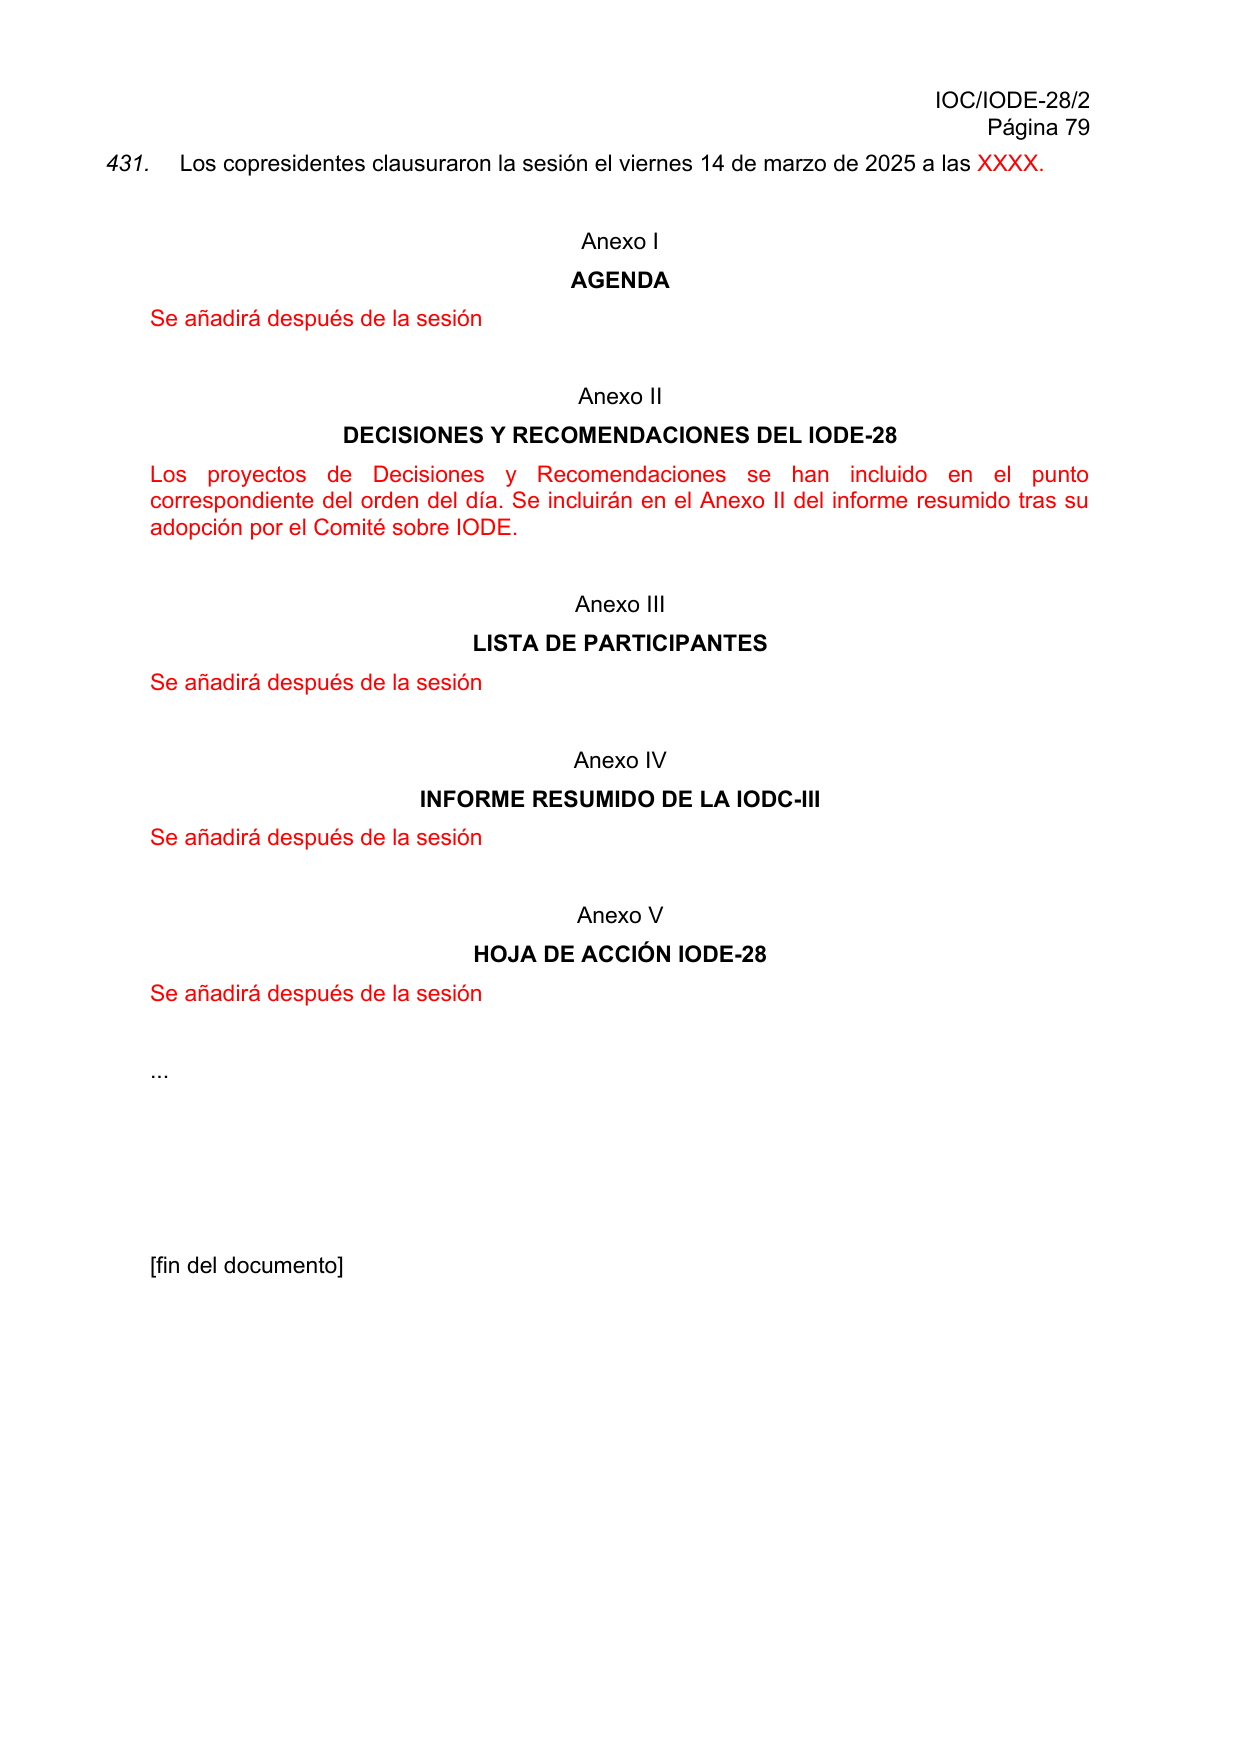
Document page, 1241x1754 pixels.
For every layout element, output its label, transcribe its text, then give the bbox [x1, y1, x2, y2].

text INFORME RESUMIDO DE LA IODC-III [150, 786, 1090, 812]
text LISTA DE PARTICIPANTES [150, 630, 1090, 656]
text Anexo IV [150, 747, 1090, 773]
text Los proyectos de Decisiones y Recomendaciones se han incluido en el punto correspondiente del orden del día. Se incluirán en el Anexo II del informe resumido tras su adopción por el Comité sobre IODE. [150, 461, 1090, 540]
text Anexo V [150, 902, 1090, 928]
text [fin del documento] [150, 1252, 1090, 1278]
list Los copresidentes clausuraron la sesión el viernes 14 de marzo de 2025 a las XXXX. [150, 150, 1090, 176]
text Anexo II [150, 383, 1090, 409]
text Se añadirá después de la sesión [150, 980, 1090, 1006]
text Anexo III [150, 591, 1090, 618]
text Se añadirá después de la sesión [150, 824, 1090, 851]
text HOJA DE ACCIÓN IODE-28 [150, 941, 1090, 967]
text Se añadirá después de la sesión [150, 305, 1090, 332]
text ... [150, 1057, 1090, 1084]
text AGENDA [150, 267, 1090, 293]
text DECISIONES Y RECOMENDACIONES DEL IODE-28 [150, 422, 1090, 448]
text Anexo I [150, 228, 1090, 254]
text Se añadirá después de la sesión [150, 669, 1090, 695]
